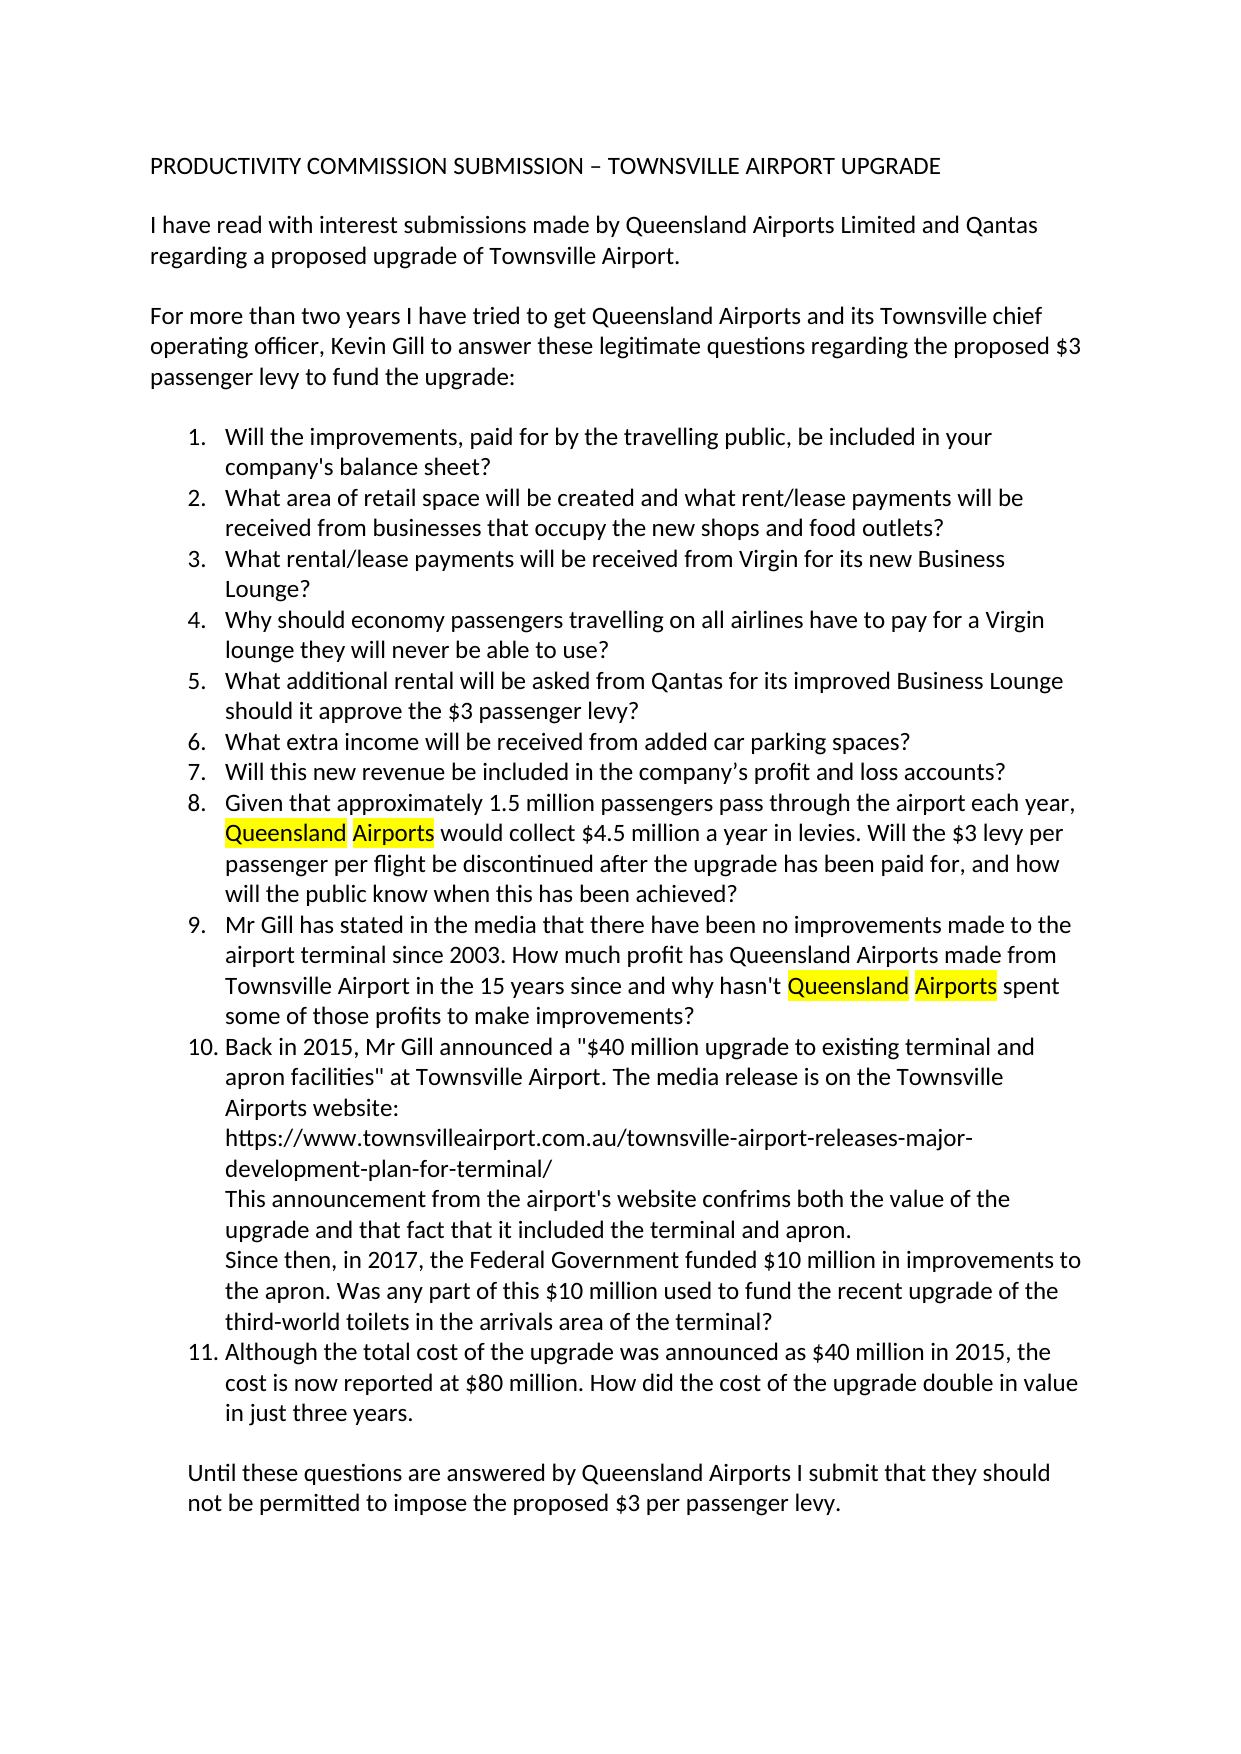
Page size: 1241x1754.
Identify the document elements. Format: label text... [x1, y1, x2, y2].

list What area of retail space will be created and what rent/lease payments will be received from businesses that occupy the new shops and food outlets? [187, 482, 1090, 543]
list What rental/lease payments will be received from Virgin for its new Business Lounge? [187, 543, 1090, 604]
text PRODUCTIVITY COMMISSION SUBMISSION – TOWNSVILLE AIRPORT UPGRADE [150, 150, 1090, 181]
list Mr Gill has stated in the media that there have been no improvements made to the airport terminal since 2003. How much profit has Queensland Airports made from Townsville Airport in the 15 years since and why hasn't Queensland Airports spent some of those profits to make improvements? [187, 909, 1090, 1031]
list Although the total cost of the upgrade was announced as $40 million in 2015, the cost is now reported at $80 million. How did the cost of the upgrade double in value in just three years. [187, 1336, 1090, 1428]
list What extra income will be received from added car parking spaces? [187, 726, 1090, 756]
list Will the improvements, paid for by the travelling public, be included in your company's balance sheet? [187, 421, 1090, 482]
text For more than two years I have tried to get Queensland Airports and its Townsville chief operating officer, Kevin Gill to answer these legitimate questions regarding the proposed $3 passenger levy to fund the upgrade: [150, 300, 1090, 391]
list Given that approximately 1.5 million passengers pass through the airport each year, Queensland Airports would collect $4.5 million a year in levies. Will the $3 levy per passenger per flight be discontinued after the upgrade has been paid for, and how will the public know when this has been achieved? [187, 787, 1090, 909]
list Back in 2015, Mr Gill announced a "$40 million upgrade to existing terminal and apron facilities" at Townsville Airport. The media release is on the Townsville Airports website: https://www.townsvilleairport.com.au/townsville-airport-releases-major-development-plan-for-terminal/ This announcement from the airport's website confrims both the value of the upgrade and that fact that it included the terminal and apron. Since then, in 2017, the Federal Government funded $10 million in improvements to the apron. Was any part of this $10 million used to fund the recent upgrade of the third-world toilets in the arrivals area of the terminal? [187, 1031, 1090, 1336]
list Why should economy passengers travelling on all airlines have to pay for a Virgin lounge they will never be able to use? [187, 604, 1090, 665]
list Will this new revenue be included in the company’s profit and loss accounts? [187, 756, 1090, 787]
text I have read with interest submissions made by Queensland Airports Limited and Qantas regarding a proposed upgrade of Townsville Airport. [150, 210, 1090, 271]
text Until these questions are answered by Queensland Airports I submit that they should not be permitted to impose the proposed $3 per passenger levy. [187, 1457, 1090, 1518]
list What additional rental will be asked from Qantas for its improved Business Lounge should it approve the $3 passenger levy? [187, 665, 1090, 726]
